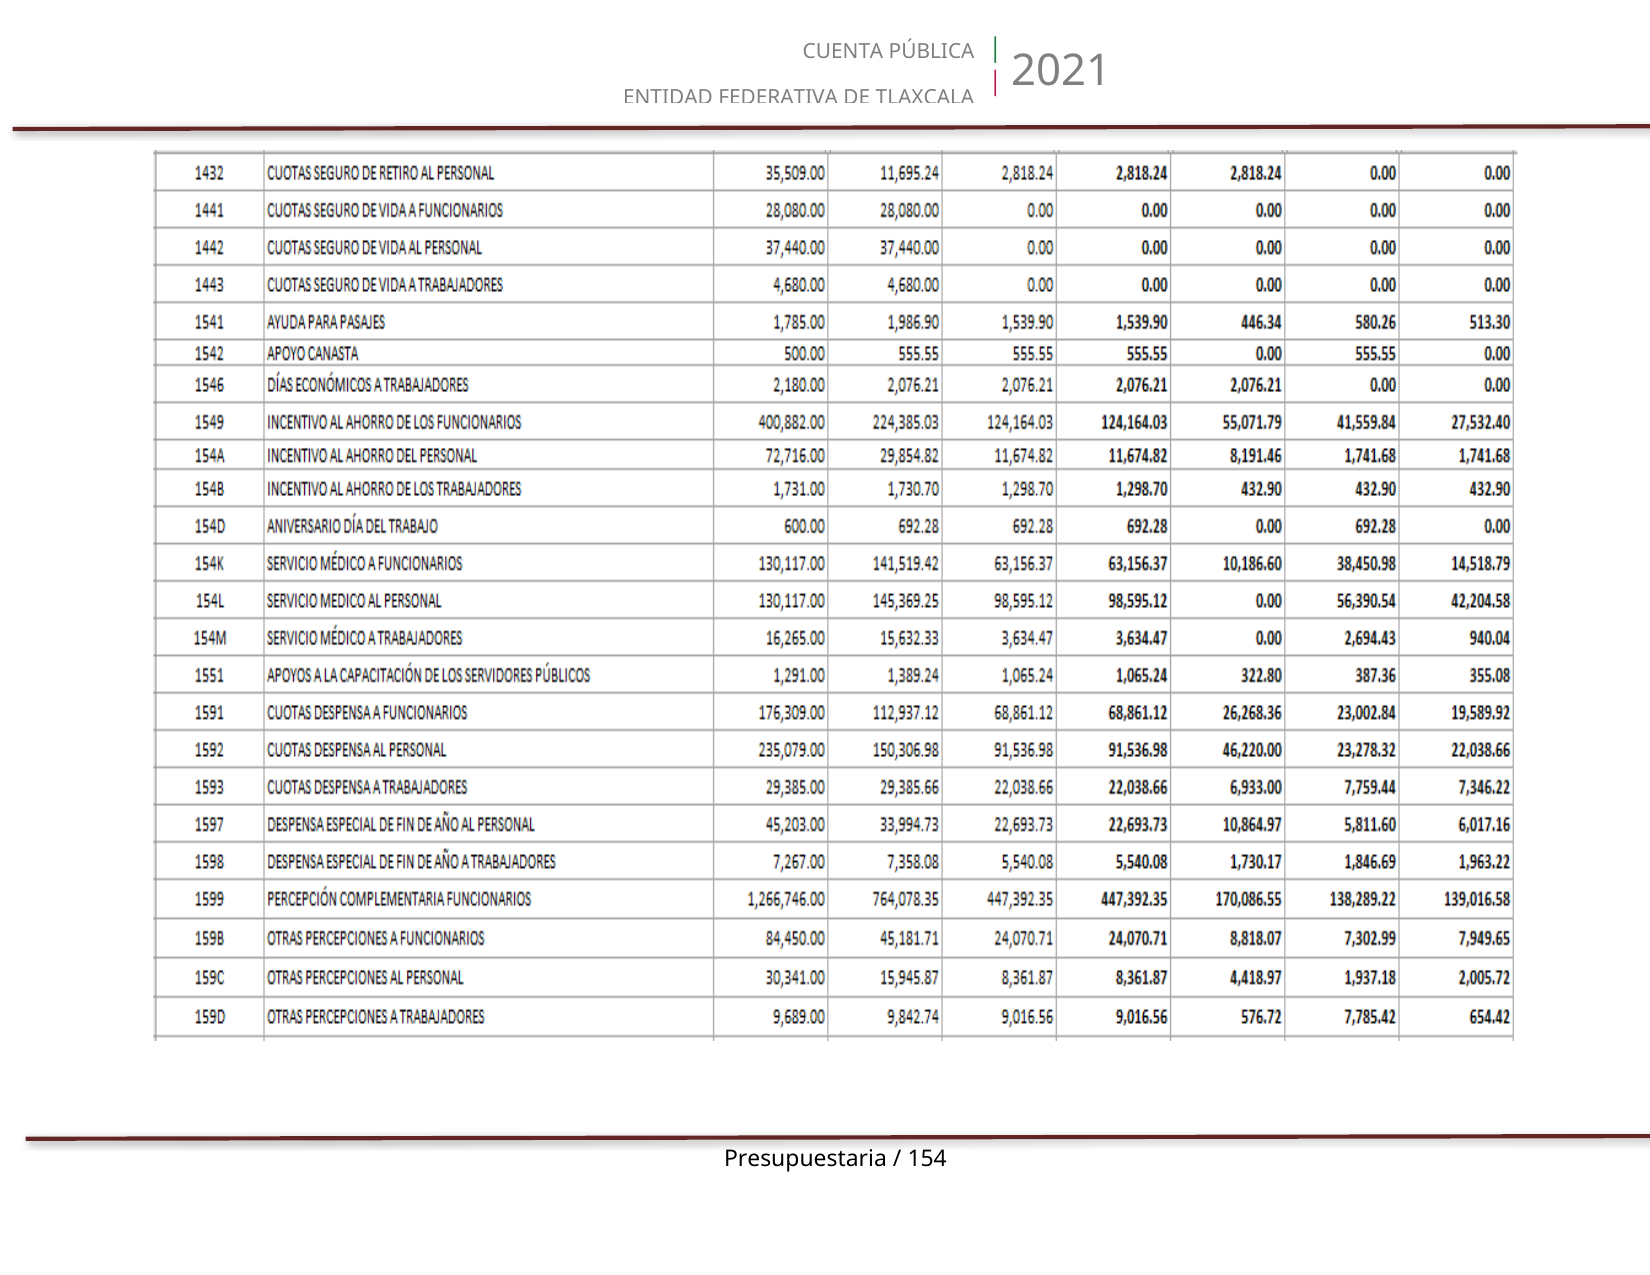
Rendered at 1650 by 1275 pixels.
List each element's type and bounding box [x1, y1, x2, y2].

picture [153, 150, 1518, 1041]
picture [989, 28, 1005, 99]
